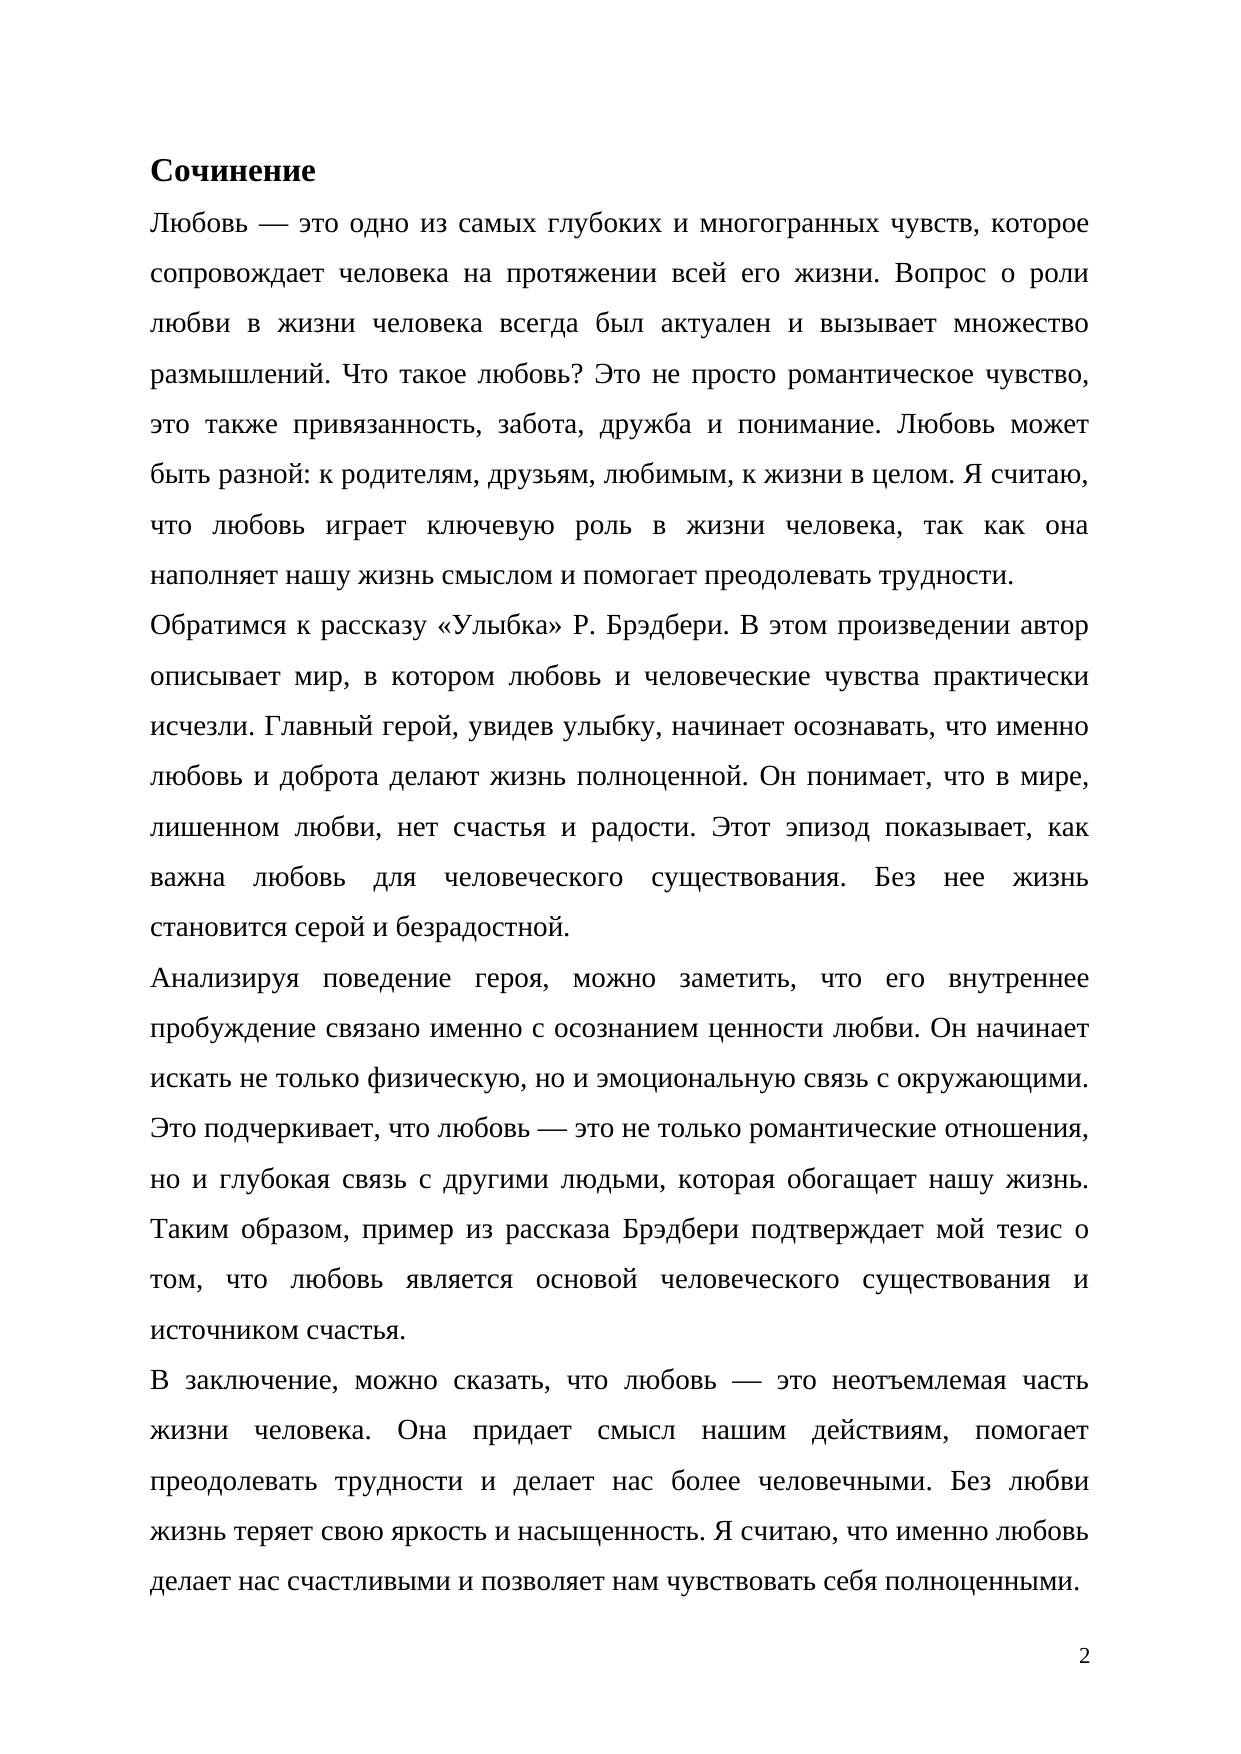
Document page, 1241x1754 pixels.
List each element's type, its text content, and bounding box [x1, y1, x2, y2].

text Любовь — это одно из самых глубоких и многогранных чувств, которое сопровождает человека на протяжении всей его жизни. Вопрос о роли любви в жизни человека всегда был актуален и вызывает множество размышлений. Что такое любовь? Это не просто романтическое чувство, это также привязанность, забота, дружба и понимание. Любовь может быть разной: к родителям, друзьям, любимым, к жизни в целом. Я считаю, что любовь играет ключевую роль в жизни человека, так как она наполняет нашу жизнь смыслом и помогает преодолевать трудности. [150, 205, 1090, 591]
text Анализируя поведение героя, можно заметить, что его внутреннее пробуждение связано именно с осознанием ценности любви. Он начинает искать не только физическую, но и эмоциональную связь с окружающими. Это подчеркивает, что любовь — это не только романтические отношения, но и глубокая связь с другими людьми, которая обогащает нашу жизнь. Таким образом, пример из рассказа Брэдбери подтверждает мой тезис о том, что любовь является основой человеческого существования и источником счастья. [150, 960, 1090, 1345]
text Обратимся к рассказу «Улыбка» Р. Брэдбери. В этом произведении автор описывает мир, в котором любовь и человеческие чувства практически исчезли. Главный герой, увидев улыбку, начинает осознавать, что именно любовь и доброта делают жизнь полноценной. Он понимает, что в мире, лишенном любви, нет счастья и радости. Этот эпизод показывает, как важна любовь для человеческого существования. Без нее жизнь становится серой и безрадостной. [150, 607, 1090, 943]
subtitle Сочинение [150, 150, 1090, 188]
text В заключение, можно сказать, что любовь — это неотъемлемая часть жизни человека. Она придает смысл нашим действиям, помогает преодолевать трудности и делает нас более человечными. Без любви жизнь теряет свою яркость и насыщенность. Я считаю, что именно любовь делает нас счастливыми и позволяет нам чувствовать себя полноценными. [150, 1362, 1090, 1597]
